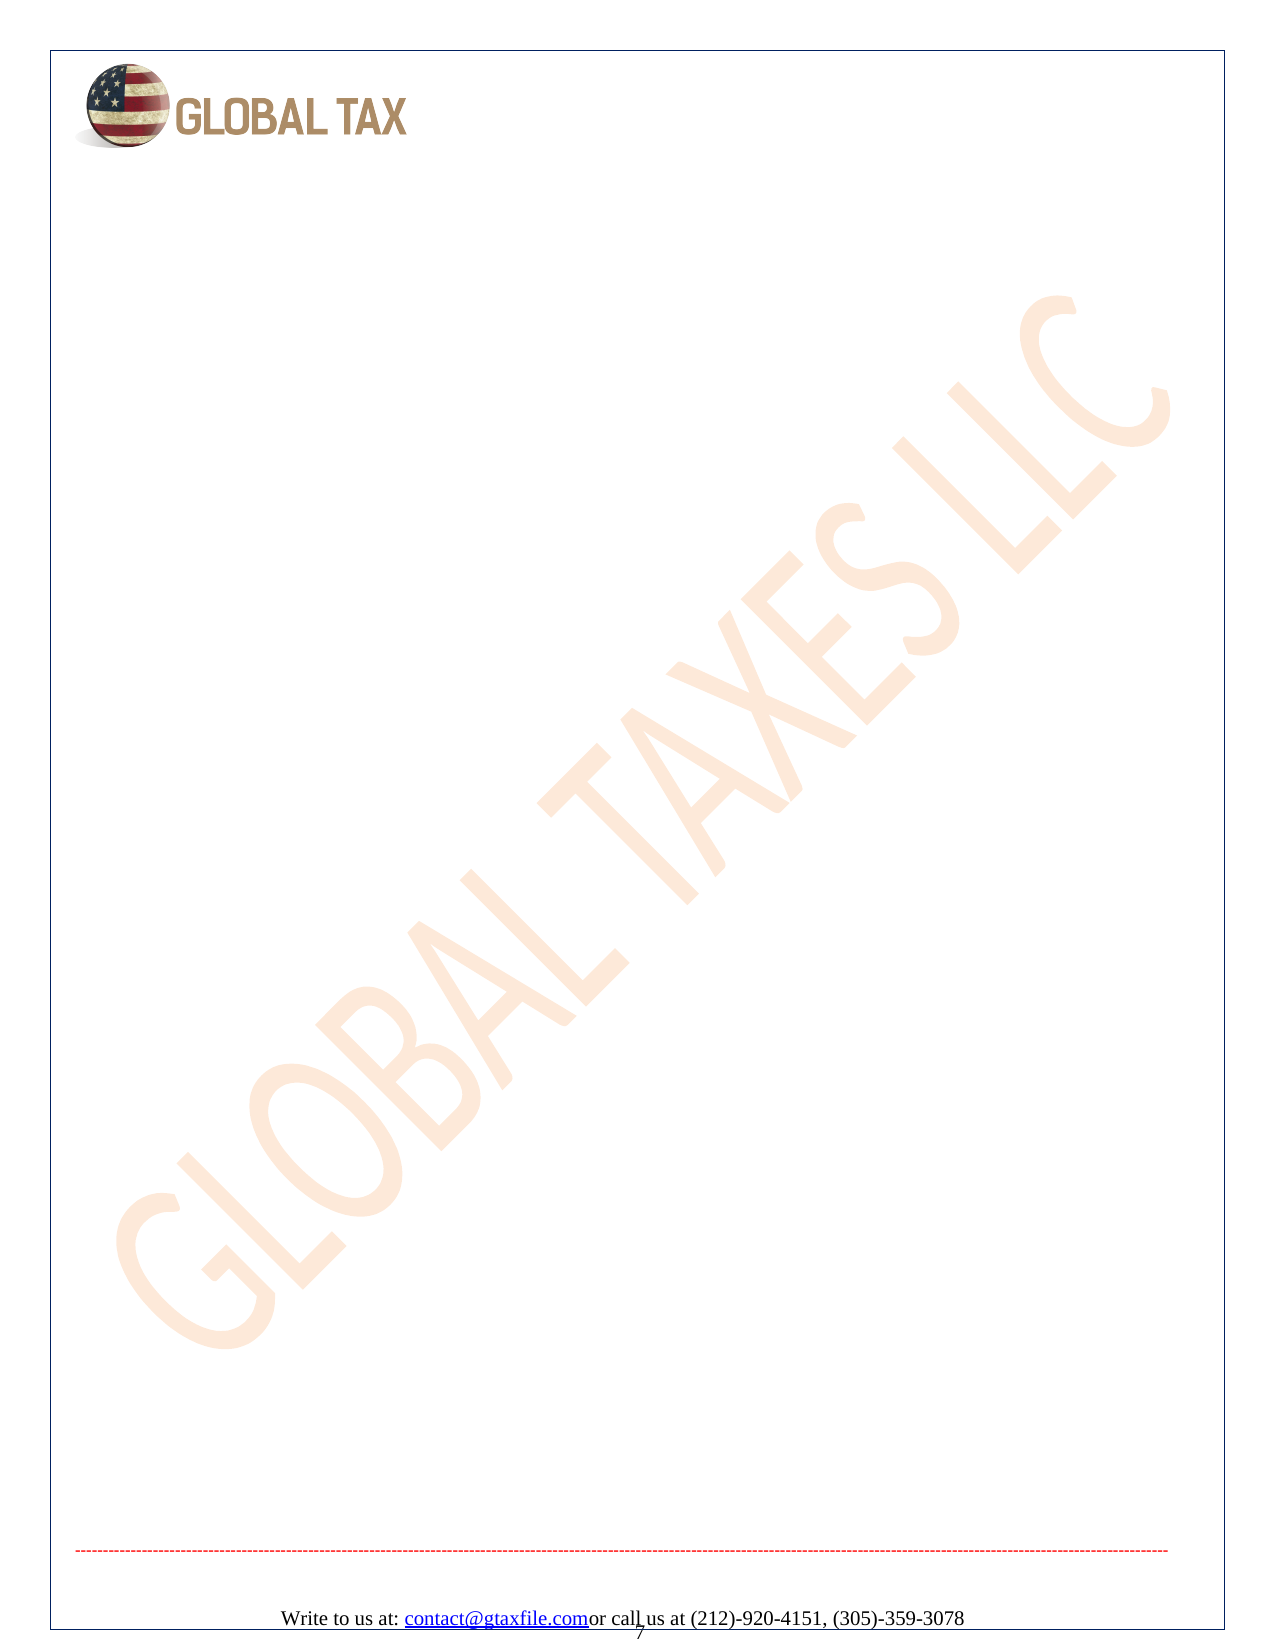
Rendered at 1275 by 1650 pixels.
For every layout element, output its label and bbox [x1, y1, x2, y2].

picture [75, 63, 407, 148]
